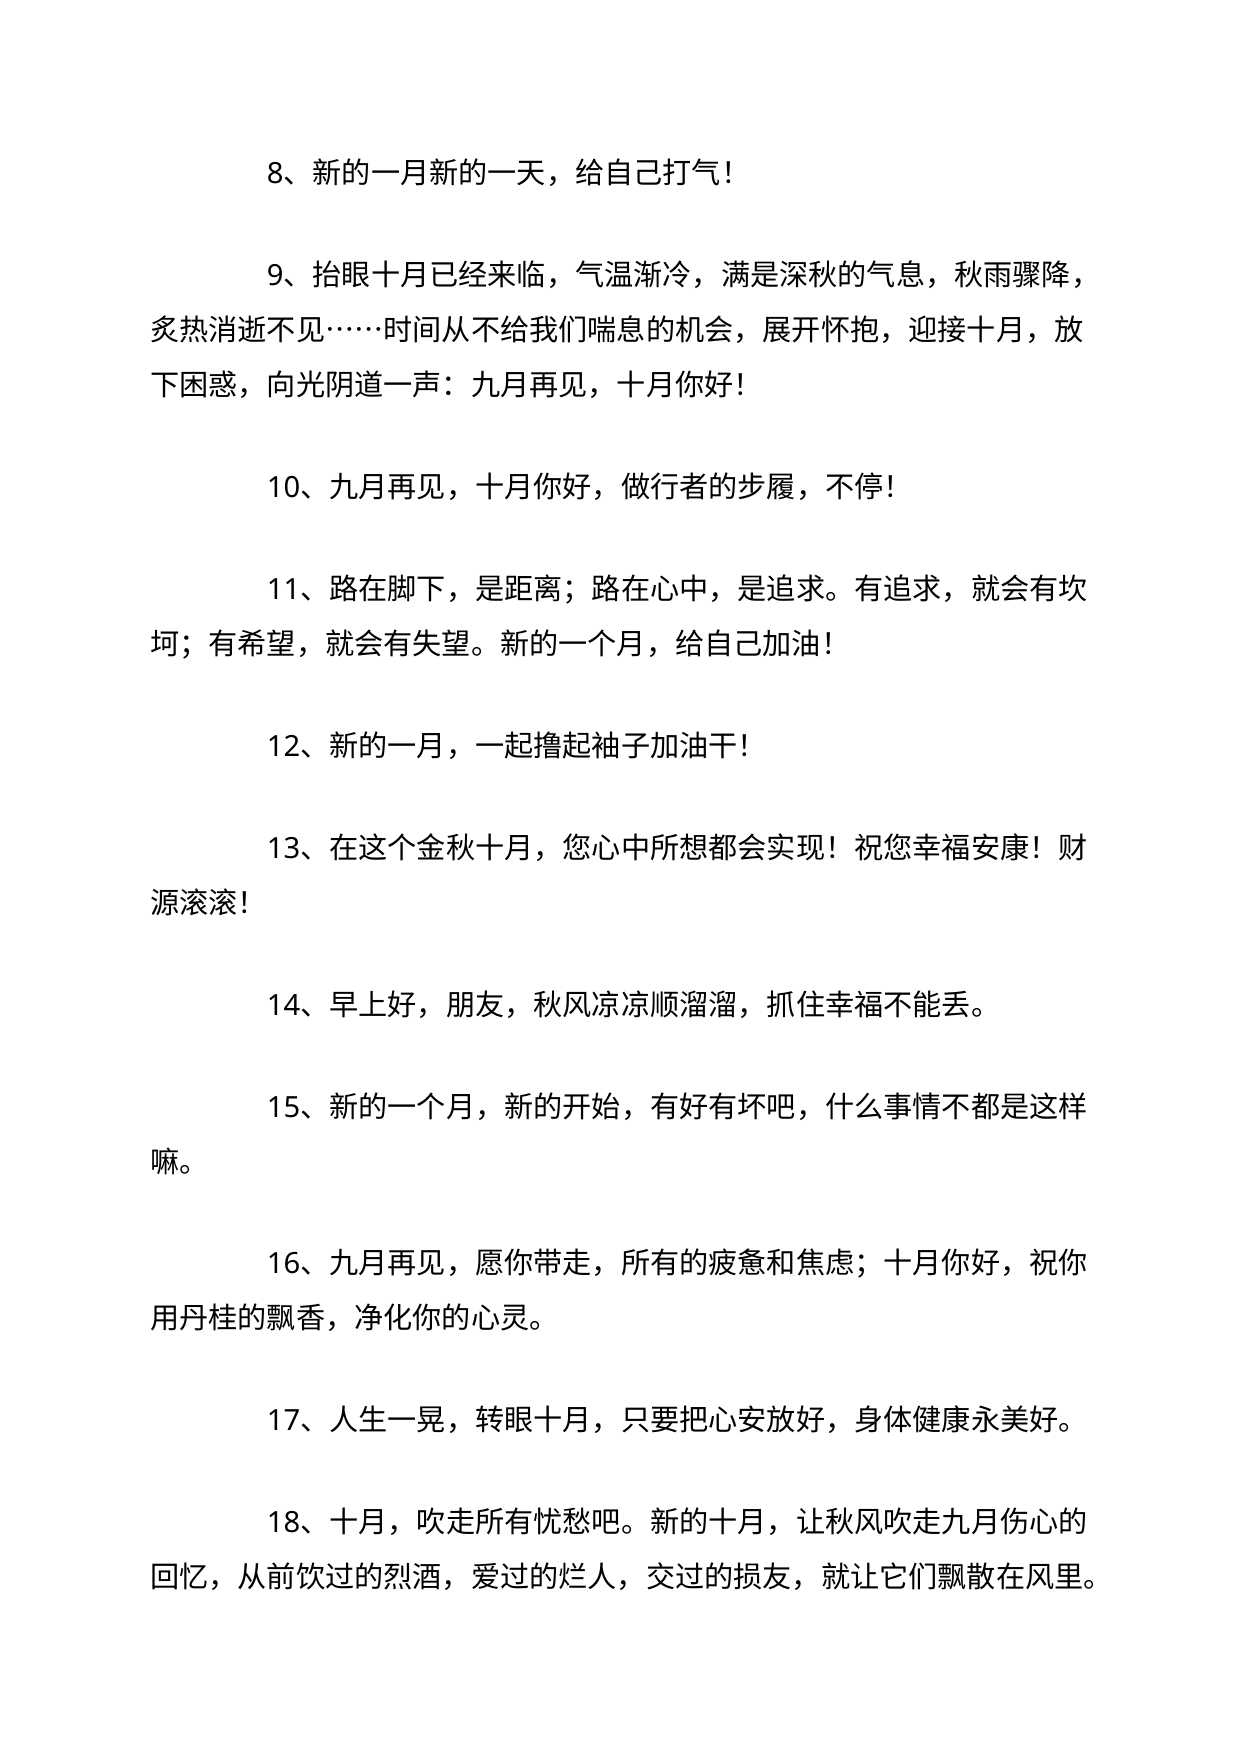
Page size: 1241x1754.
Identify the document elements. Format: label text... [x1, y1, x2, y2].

text 12、新的一月，一起撸起袖子加油干！ [150, 722, 1090, 765]
text 15、新的一个月，新的开始，有好有坏吧，什么事情不都是这样嘛。 [150, 1083, 1090, 1180]
text 18、十月，吹走所有忧愁吧。新的十月，让秋风吹走九月伤心的回忆，从前饮过的烈酒，爱过的烂人，交过的损友，就让它们飘散在风里。 [150, 1499, 1090, 1596]
text 13、在这个金秋十月，您心中所想都会实现！祝您幸福安康！财源滚滚！ [150, 824, 1090, 922]
text 8、新的一月新的一天，给自己打气！ [150, 150, 1090, 192]
text 11、路在脚下，是距离；路在心中，是追求。有追求，就会有坎坷；有希望，就会有失望。新的一个月，给自己加油！ [150, 566, 1090, 663]
text 14、早上好，朋友，秋风凉凉顺溜溜，抓住幸福不能丢。 [150, 981, 1090, 1023]
text 17、人生一晃，转眼十月，只要把心安放好，身体健康永美好。 [150, 1397, 1090, 1439]
text 9、抬眼十月已经来临，气温渐冷，满是深秋的气息，秋雨骤降，炙热消逝不见……时间从不给我们喘息的机会，展开怀抱，迎接十月，放下困惑，向光阴道一声：九月再见，十月你好！ [150, 252, 1090, 404]
text 10、九月再见，十月你好，做行者的步履，不停！ [150, 464, 1090, 506]
text 16、九月再见，愿你带走，所有的疲惫和焦虑；十月你好，祝你用丹桂的飘香，净化你的心灵。 [150, 1240, 1090, 1337]
